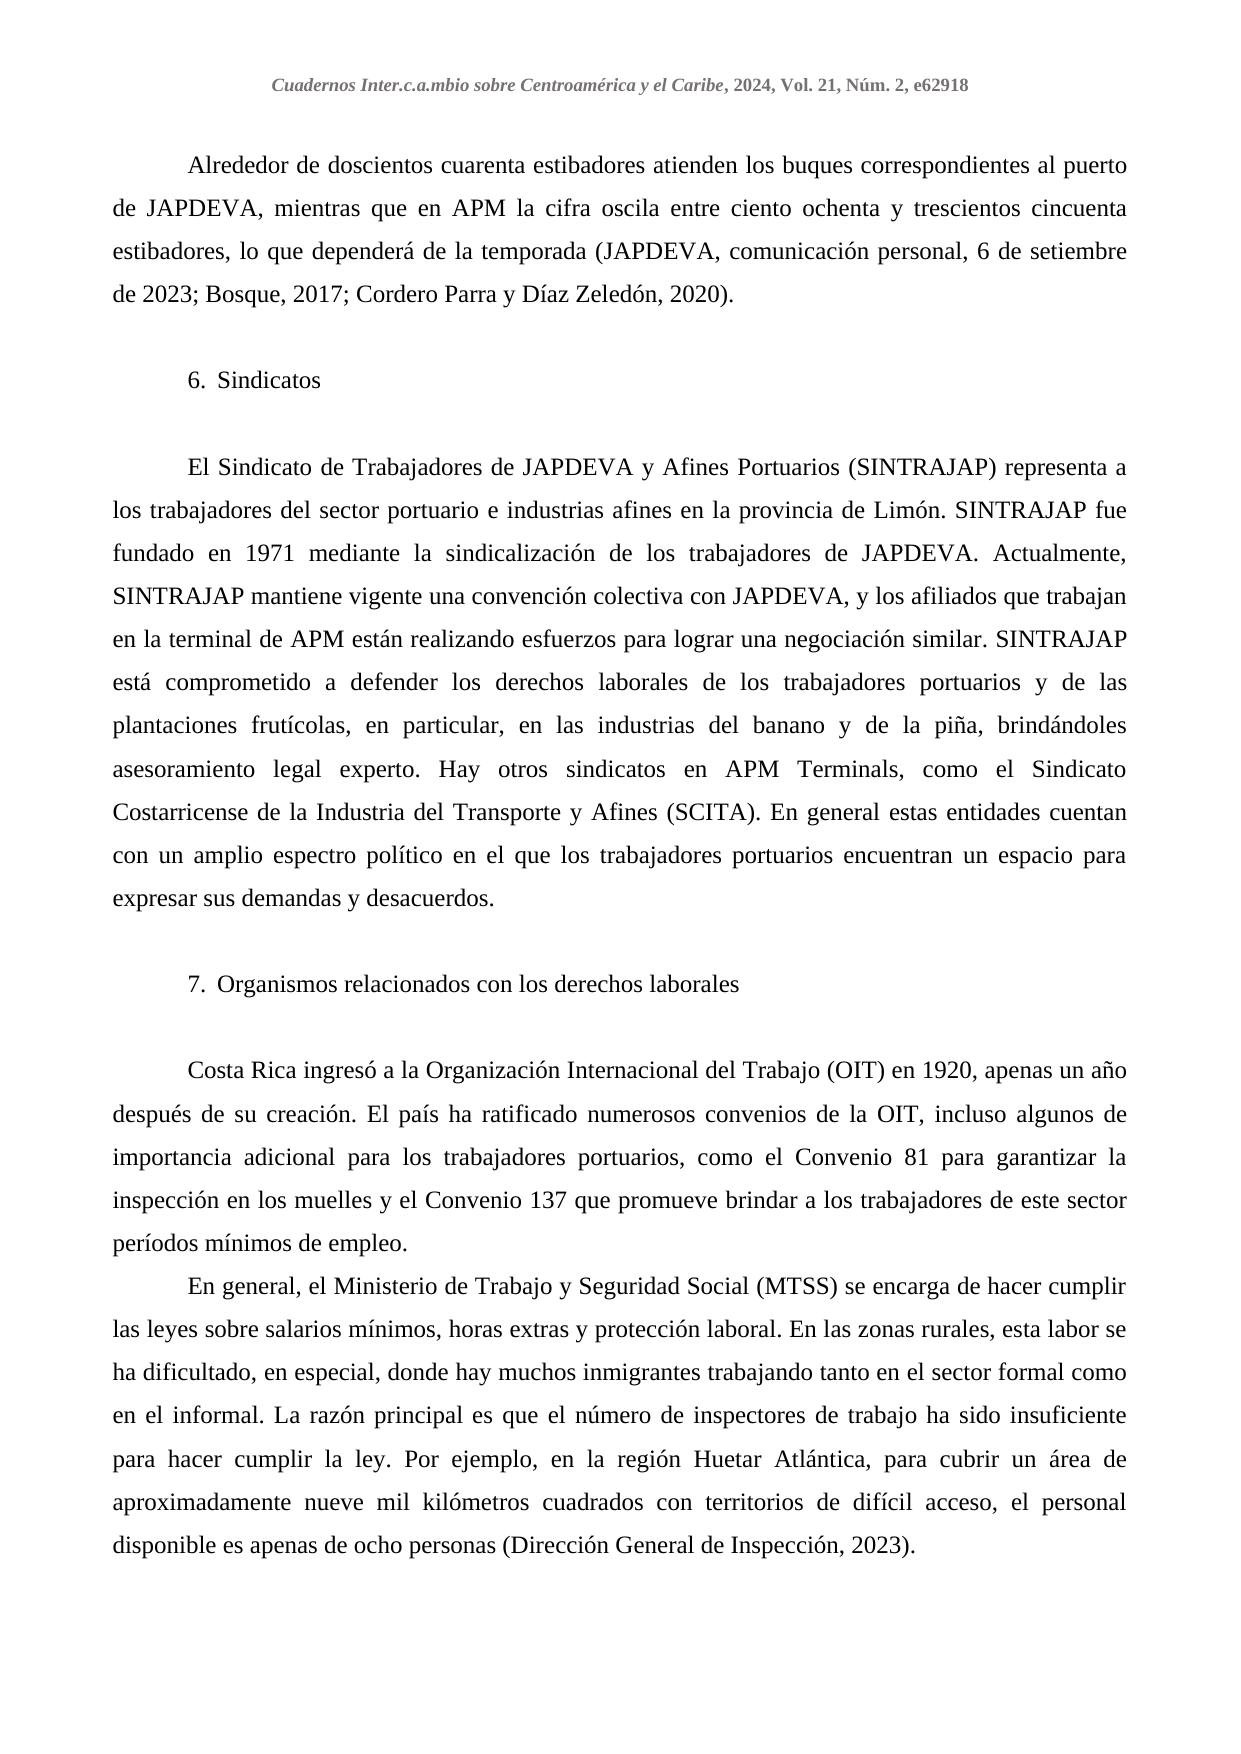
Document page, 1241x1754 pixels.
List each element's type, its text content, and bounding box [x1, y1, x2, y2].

text En general, el Ministerio de Trabajo y Seguridad Social (MTSS) se encarga de hacer cumplir las leyes sobre salarios mínimos, horas extras y protección laboral. En las zonas rurales, esta labor se ha dificultado, en especial, donde hay muchos inmigrantes trabajando tanto en el sector formal como en el informal. La razón principal es que el número de inspectores de trabajo ha sido insuficiente para hacer cumplir la ley. Por ejemplo, en la región Huetar Atlántica, para cubrir un área de aproximadamente nueve mil kilómetros cuadrados con territorios de difícil acceso, el personal disponible es apenas de ocho personas (Dirección General de Inspección, 2023). [112, 1271, 1128, 1559]
list Sindicatos [187, 366, 1128, 394]
text El Sindicato de Trabajadores de JAPDEVA y Afines Portuarios (SINTRAJAP) representa a los trabajadores del sector portuario e industrias afines en la provincia de Limón. SINTRAJAP fue fundado en 1971 mediante la sindicalización de los trabajadores de JAPDEVA. Actualmente, SINTRAJAP mantiene vigente una convención colectiva con JAPDEVA, y los afiliados que trabajan en la terminal de APM están realizando esfuerzos para lograr una negociación similar. SINTRAJAP está comprometido a defender los derechos laborales de los trabajadores portuarios y de las plantaciones frutícolas, en particular, en las industrias del banano y de la piña, brindándoles asesoramiento legal experto. Hay otros sindicatos en APM Terminals, como el Sindicato Costarricense de la Industria del Transporte y Afines (SCITA). En general estas entidades cuentan con un amplio espectro político en el que los trabajadores portuarios encuentran un espacio para expresar sus demandas y desacuerdos. [112, 452, 1128, 912]
list Organismos relacionados con los derechos laborales [187, 969, 1128, 998]
text Costa Rica ingresó a la Organización Internacional del Trabajo (OIT) en 1920, apenas un año después de su creación. El país ha ratificado numerosos convenios de la OIT, incluso algunos de importancia adicional para los trabajadores portuarios, como el Convenio 81 para garantizar la inspección en los muelles y el Convenio 137 que promueve brindar a los trabajadores de este sector períodos mínimos de empleo. [112, 1056, 1128, 1257]
text Alrededor de doscientos cuarenta estibadores atienden los buques correspondientes al puerto de JAPDEVA, mientras que en APM la cifra oscila entre ciento ochenta y trescientos cincuenta estibadores, lo que dependerá de la temporada (JAPDEVA, comunicación personal, 6 de setiembre de 2023; Bosque, 2017; Cordero Parra y Díaz Zeledón, 2020). [112, 150, 1128, 308]
